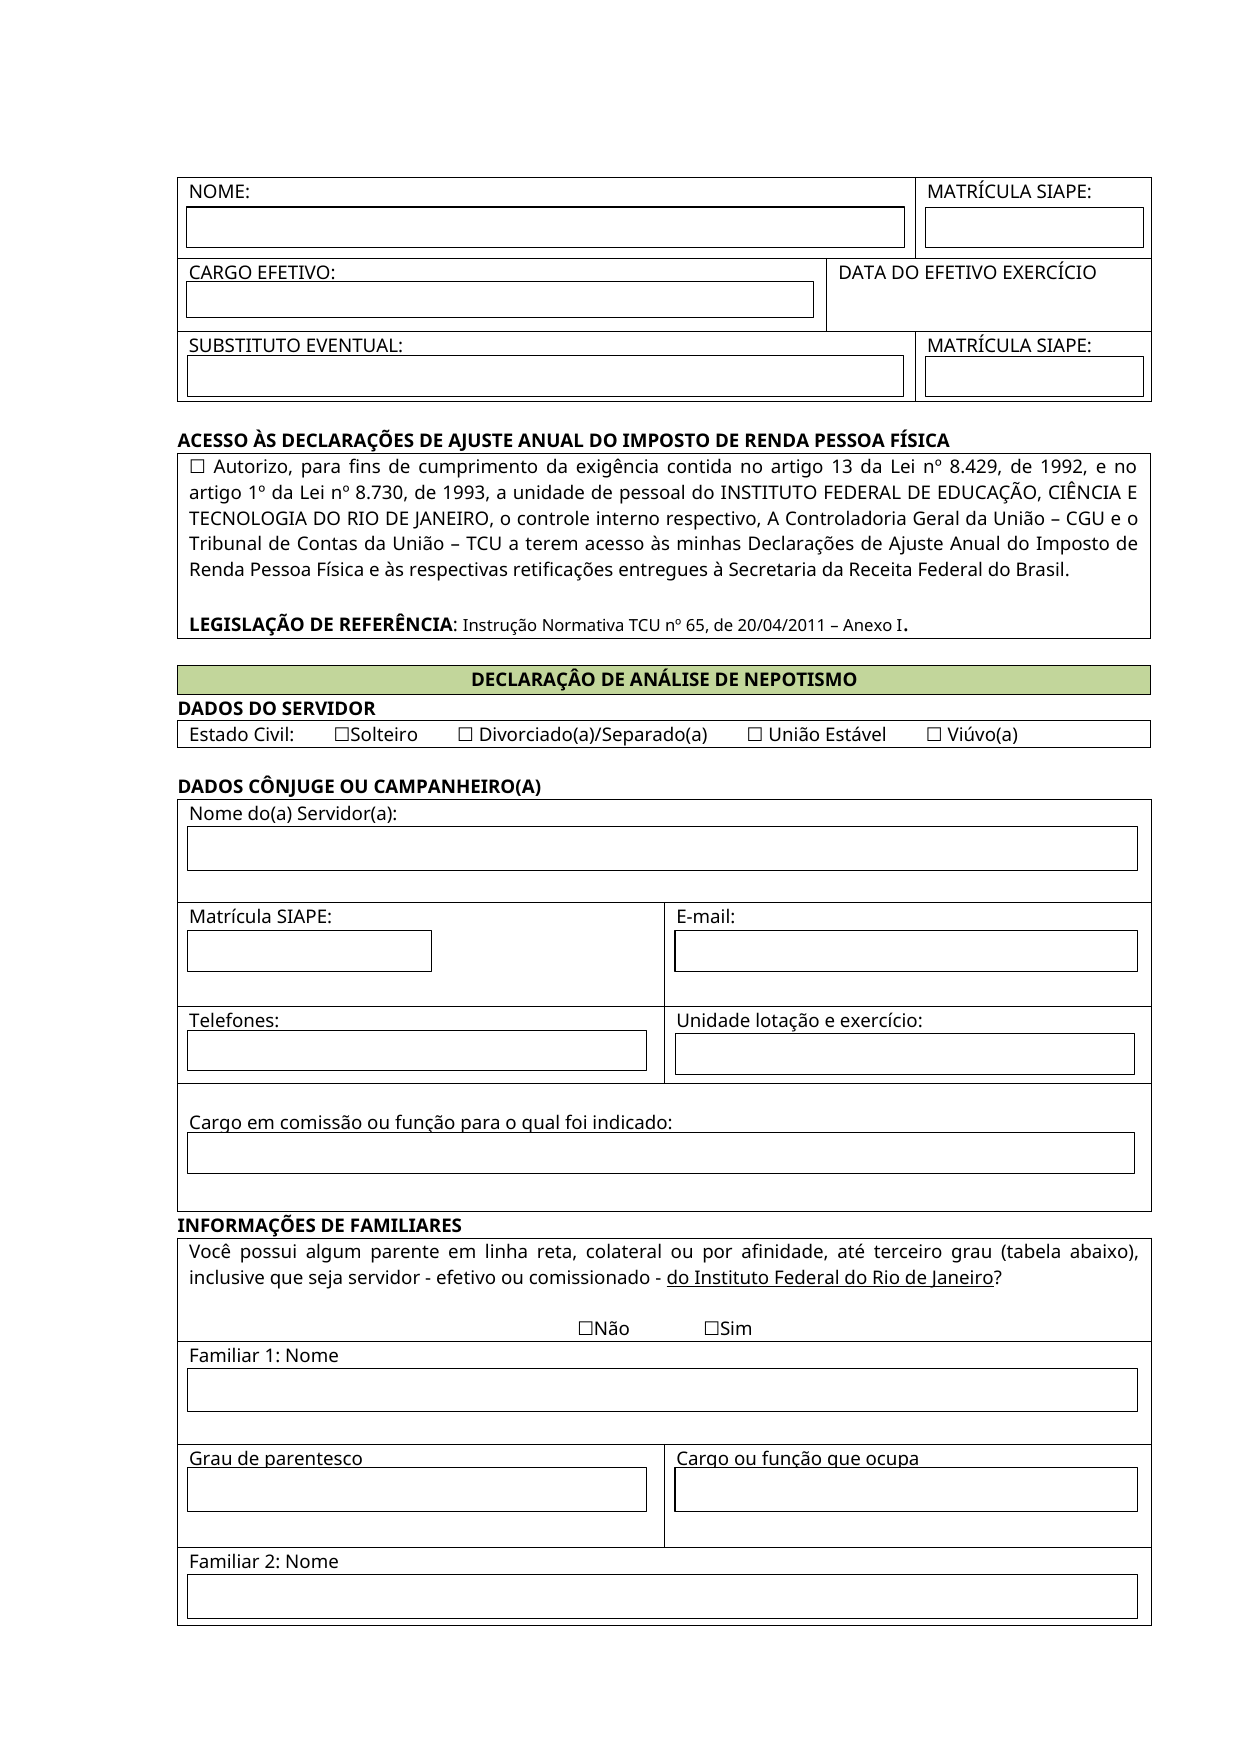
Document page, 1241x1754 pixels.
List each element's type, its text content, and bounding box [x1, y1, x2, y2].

text DADOS CÔNJUGE OU CAMPANHEIRO(A) [177, 773, 1152, 799]
table_cell E-mail: [665, 903, 1151, 1006]
table_header DECLARAÇÂO DE ANÁLISE DE NEPOTISMO [178, 666, 1150, 694]
table_header Estado Civil: Solteiro Divorciado(a)/Separado(a) União Estável Viúvo(a) [178, 721, 1150, 747]
text ACESSO ÀS DECLARAÇÕES DE AJUSTE ANUAL DO IMPOSTO DE RENDA PESSOA FÍSICA [177, 427, 1152, 453]
table_cell Cargo em comissão ou função para o qual foi indicado: [178, 1084, 1151, 1211]
table_cell DATA DO EFETIVO EXERCÍCIO [827, 259, 1151, 331]
table_cell CARGO EFETIVO: [178, 259, 826, 331]
table_header MATRÍCULA SIAPE: [916, 178, 1151, 258]
table_cell Familiar 2: Nome [178, 1548, 1151, 1625]
table_cell Grau de parentesco [178, 1445, 664, 1547]
table_cell Matrícula SIAPE: [178, 903, 664, 1006]
table_header Você possui algum parente em linha reta, colateral ou por afinidade, até terceiro grau (tabela abaixo), inclusive que seja servidor - efetivo ou comissionado - do Instituto Federal do Rio de Janeiro? Não Sim [178, 1239, 1151, 1341]
table_cell MATRÍCULA SIAPE: [916, 332, 1151, 401]
table_header Nome do(a) Servidor(a): [178, 800, 1151, 902]
table_cell Familiar 1: Nome [178, 1342, 1151, 1444]
table_header Autorizo, para fins de cumprimento da exigência contida no artigo 13 da Lei nº 8.429, de 1992, e no artigo 1º da Lei nº 8.730, de 1993, a unidade de pessoal do INSTITUTO FEDERAL DE EDUCAÇÃO, CIÊNCIA E TECNOLOGIA DO RIO DE JANEIRO, o controle interno respectivo, A Controladoria Geral da União – CGU e o Tribunal de Contas da União – TCU a terem acesso às minhas Declarações de Ajuste Anual do Imposto de Renda Pessoa Física e às respectivas retificações entregues à Secretaria da Receita Federal do Brasil. LEGISLAÇÃO DE REFERÊNCIA: Instrução Normativa TCU nº 65, de 20/04/2011 – Anexo I. [178, 454, 1150, 638]
text INFORMAÇÕES DE FAMILIARES [177, 1212, 1152, 1238]
table_cell Cargo ou função que ocupa [665, 1445, 1151, 1547]
table_header NOME: [178, 178, 915, 258]
table_cell SUBSTITUTO EVENTUAL: [178, 332, 915, 401]
text DADOS DO SERVIDOR [177, 695, 1152, 720]
table_cell Unidade lotação e exercício: [665, 1007, 1151, 1082]
table_cell Telefones: [178, 1007, 664, 1082]
